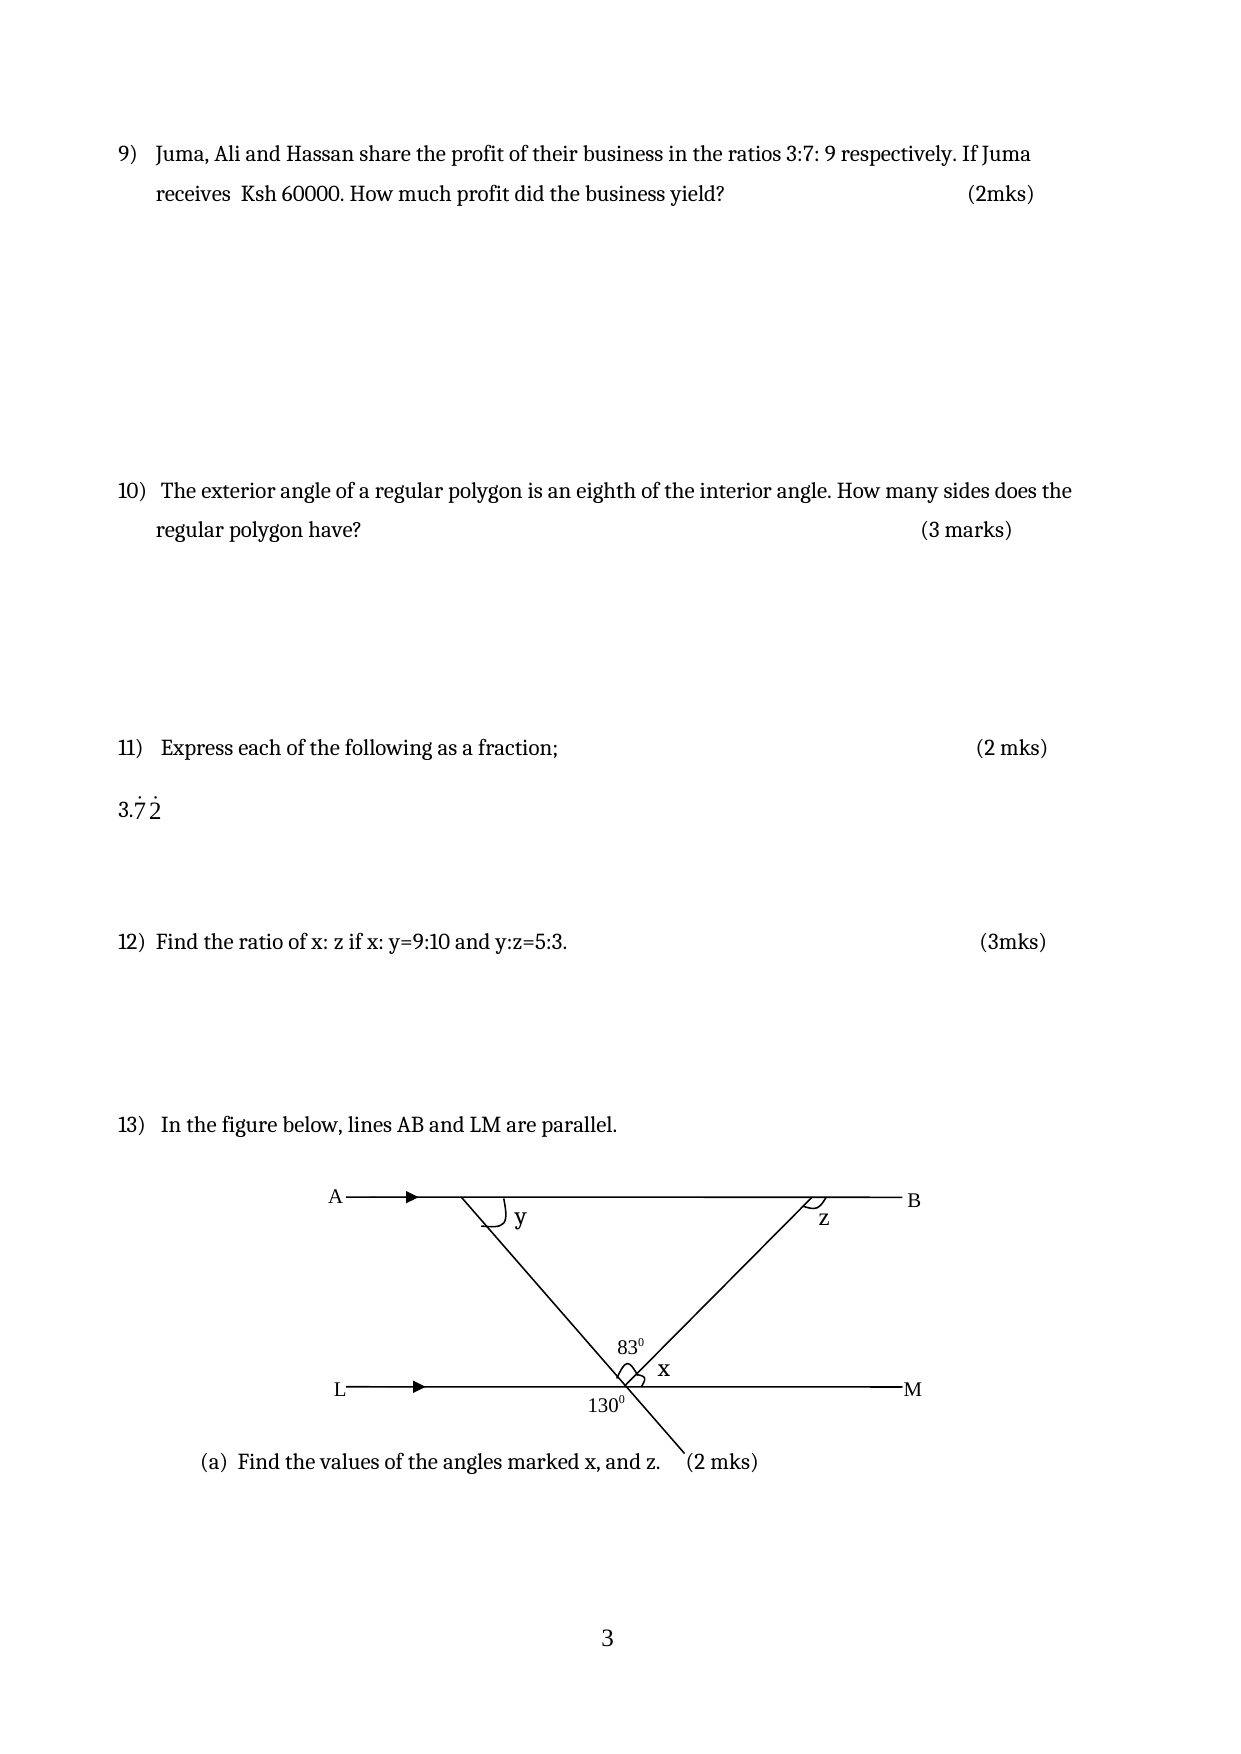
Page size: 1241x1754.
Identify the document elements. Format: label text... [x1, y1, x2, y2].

list In the figure below, lines AB and LM are parallel. [118, 1112, 1090, 1138]
list Find the ratio of x: z if x: y=9:10 and y:z=5:3. (3mks) [118, 929, 1090, 955]
list Express each of the following as a fraction; (2 mks) [118, 735, 1090, 762]
list Find the values of the angles marked x, and z. (2 mks) [200, 1448, 1090, 1475]
text 3. [117, 796, 1090, 824]
list Juma, Ali and Hassan share the profit of their business in the ratios 3:7: 9 respectively. If Juma receives Ksh 60000. How much profit did the business yield? (2mks) [118, 141, 1090, 207]
list The exterior angle of a regular polygon is an eighth of the interior angle. How many sides does the regular polygon have? (3 marks) [118, 477, 1090, 543]
